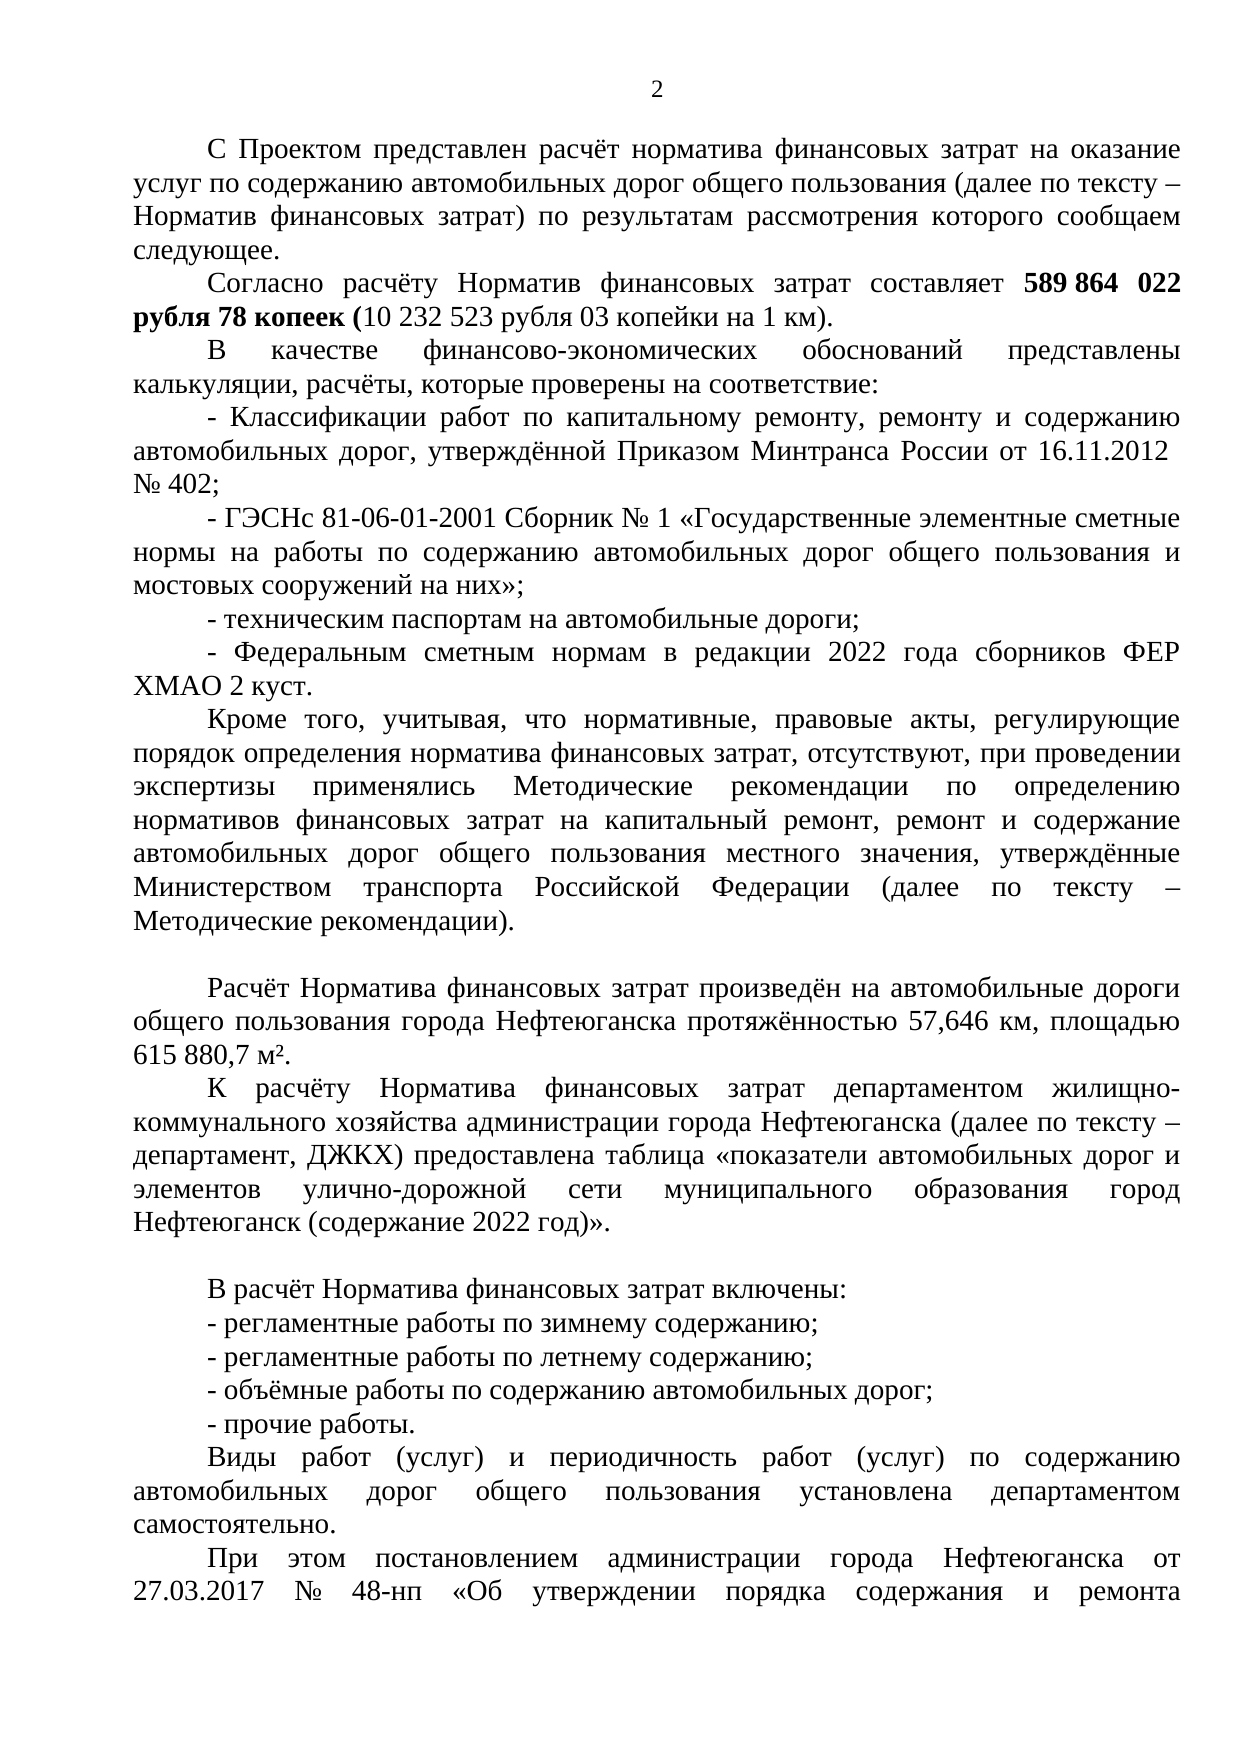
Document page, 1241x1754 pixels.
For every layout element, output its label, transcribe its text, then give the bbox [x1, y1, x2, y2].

text - ГЭСНс 81-06-01-2001 Сборник № 1 «Государственные элементные сметные нормы на работы по содержанию автомобильных дорог общего пользования и мостовых сооружений на них»; [133, 500, 1181, 601]
text Расчёт Норматива финансовых затрат произведён на автомобильные дороги общего пользования города Нефтеюганска протяжённостью 57,646 км, площадью 615 880,7 м². [133, 970, 1181, 1070]
text - прочие работы. [133, 1406, 1181, 1439]
text - Федеральным сметным нормам в редакции 2022 года сборников ФЕР ХМАО 2 куст. [133, 634, 1181, 701]
text - регламентные работы по летнему содержанию; [133, 1339, 1181, 1372]
text - регламентные работы по зимнему содержанию; [133, 1305, 1181, 1339]
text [133, 1540, 1181, 1607]
text С Проектом представлен расчёт норматива финансовых затрат на оказание услуг по содержанию автомобильных дорог общего пользования (далее по тексту – Норматив финансовых затрат) по результатам рассмотрения которого сообщаем следующее. [133, 131, 1181, 265]
text - объёмные работы по содержанию автомобильных дорог; [133, 1372, 1181, 1406]
text В расчёт Норматива финансовых затрат включены: [133, 1272, 1181, 1305]
text В качестве финансово-экономических обоснований представлены калькуляции, расчёты, которые проверены на соответствие: [133, 332, 1181, 399]
text - техническим паспортам на автомобильные дороги; [133, 601, 1181, 634]
text К расчёту Норматива финансовых затрат департаментом жилищно-коммунального хозяйства администрации города Нефтеюганска (далее по тексту – департамент, ДЖКХ) предоставлена таблица «показатели автомобильных дорог и элементов улично-дорожной сети муниципального образования город Нефтеюганск (содержание 2022 год)». [133, 1070, 1181, 1238]
text Виды работ (услуг) и периодичность работ (услуг) по содержанию автомобильных дорог общего пользования установлена департаментом самостоятельно. [133, 1439, 1181, 1540]
text - Классификации работ по капитальному ремонту, ремонту и содержанию автомобильных дорог, утверждённой Приказом Минтранса России от 16.11.2012 № 402; [133, 399, 1181, 500]
text Согласно расчёту Норматив финансовых затрат составляет 589 864 022 рубля 78 копеек (10 232 523 рубля 03 копейки на 1 км). [133, 265, 1181, 332]
text Кроме того, учитывая, что нормативные, правовые акты, регулирующие порядок определения норматива финансовых затрат, отсутствуют, при проведении экспертизы применялись Методические рекомендации по определению нормативов финансовых затрат на капитальный ремонт, ремонт и содержание автомобильных дорог общего пользования местного значения, утверждённые Министерством транспорта Российской Федерации (далее по тексту – Методические рекомендации). [133, 701, 1181, 936]
